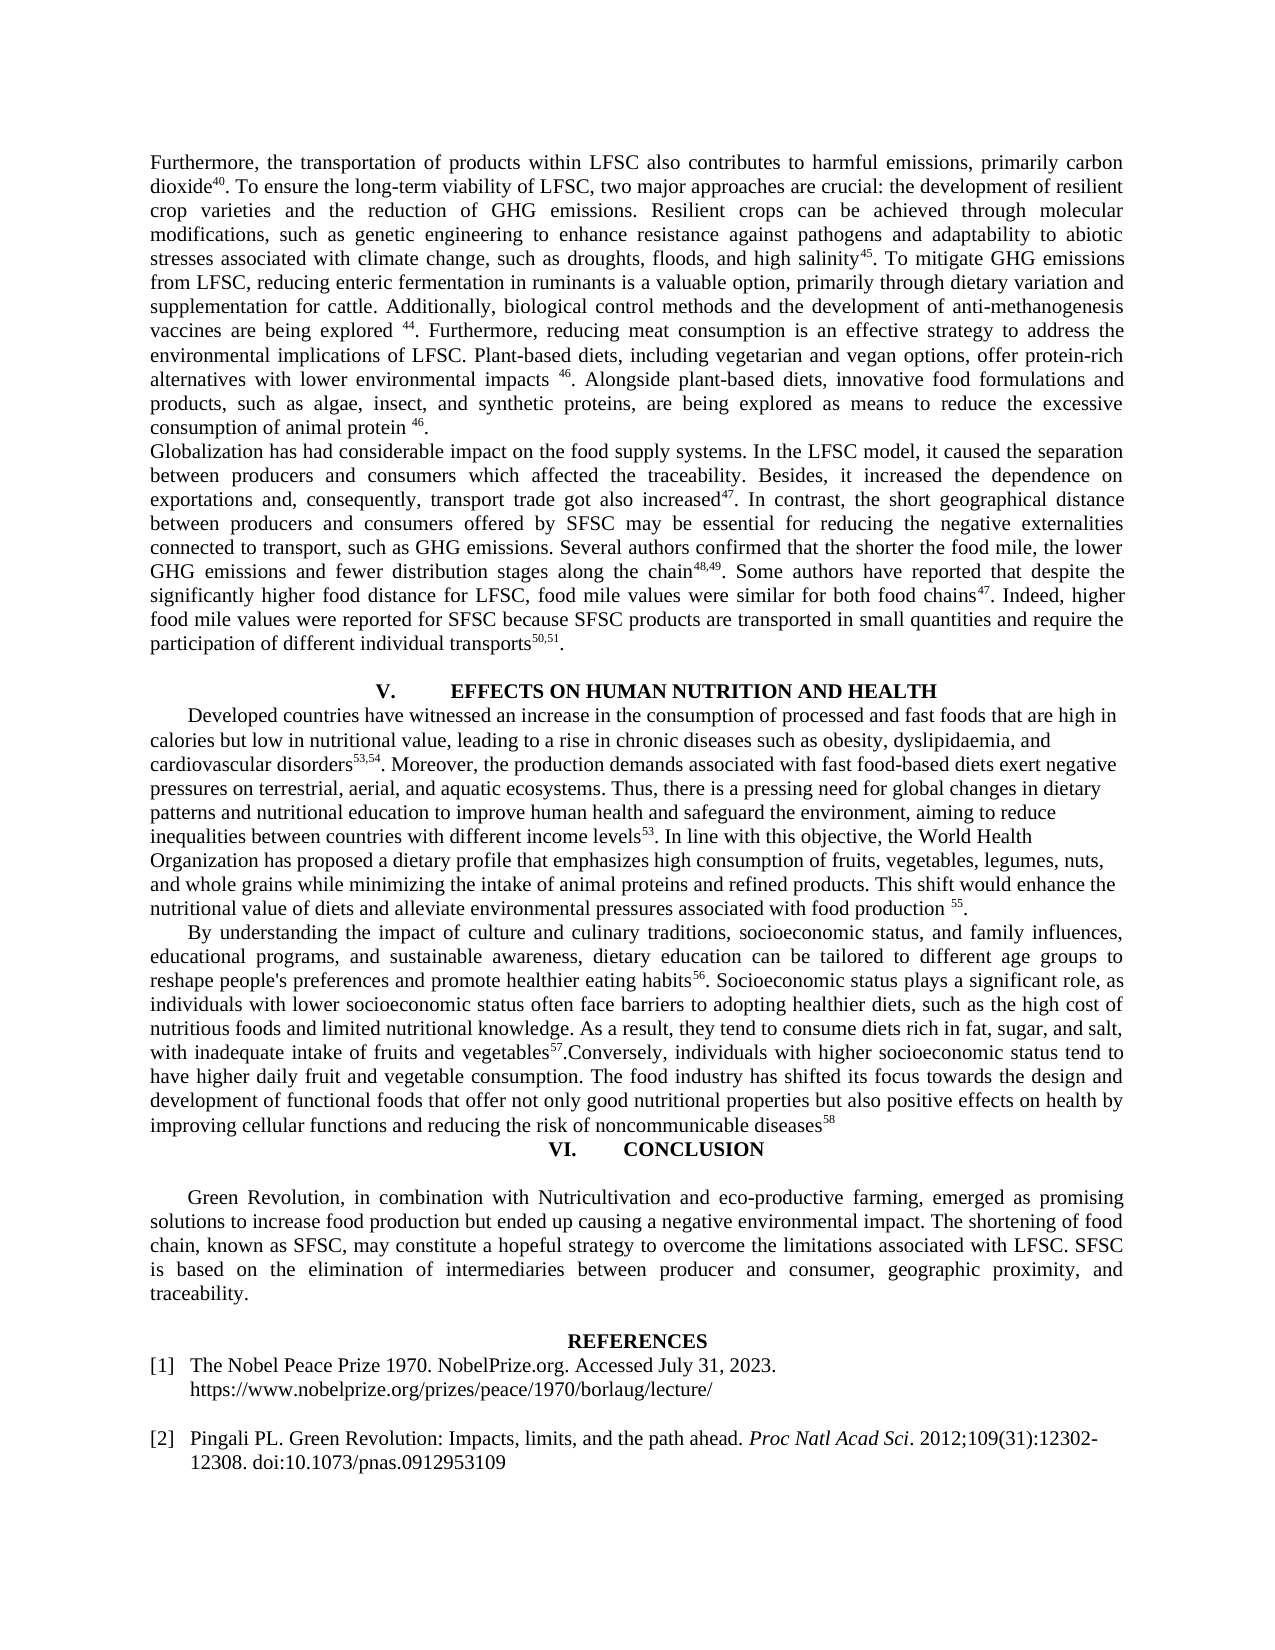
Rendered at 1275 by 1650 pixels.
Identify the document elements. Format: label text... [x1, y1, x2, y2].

text [2] Pingali PL. Green Revolution: Impacts, limits, and the path ahead. Proc Natl Acad Sci. 2012;109(31):12302-12308. doi:10.1073/pnas.0912953109 [150, 1426, 1125, 1474]
text [1] The Nobel Peace Prize 1970. NobelPrize.org. Accessed July 31, 2023. https://www.nobelprize.org/prizes/peace/1970/borlaug/lecture/ [150, 1353, 1125, 1401]
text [150, 150, 1125, 439]
text Developed countries have witnessed an increase in the consumption of processed and fast foods that are high in calories but low in nutritional value, leading to a rise in chronic diseases such as obesity, dyslipidaemia, and cardiovascular disorders53,54. Moreover, the production demands associated with fast food-based diets exert negative pressures on terrestrial, aerial, and aquatic ecosystems. Thus, there is a pressing need for global changes in dietary patterns and nutritional education to improve human health and safeguard the environment, aiming to reduce inequalities between countries with different income levels53. In line with this objective, the World Health Organization has proposed a dietary profile that emphasizes high consumption of fruits, vegetables, legumes, nuts, and whole grains while minimizing the intake of animal proteins and refined products. This shift would enhance the nutritional value of diets and alleviate environmental pressures associated with food production 55. [150, 703, 1125, 920]
text Globalization has had considerable impact on the food supply systems. In the LFSC model, it caused the separation between producers and consumers which affected the traceability. Besides, it increased the dependence on exportations and, consequently, transport trade got also increased47. In contrast, the short geographical distance between producers and consumers offered by SFSC may be essential for reducing the negative externalities connected to transport, such as GHG emissions. Several authors confirmed that the shorter the food mile, the lower GHG emissions and fewer distribution stages along the chain48,49. Some authors have reported that despite the significantly higher food distance for LFSC, food mile values were similar for both food chains47. Indeed, higher food mile values were reported for SFSC because SFSC products are transported in small quantities and require the participation of different individual transports50,51. [150, 439, 1125, 655]
text Green Revolution, in combination with Nutricultivation and eco-productive farming, emerged as promising solutions to increase food production but ended up causing a negative environmental impact. The shortening of food chain, known as SFSC, may constitute a hopeful strategy to overcome the limitations associated with LFSC. SFSC is based on the elimination of intermediaries between producer and consumer, geographic proximity, and traceability. [150, 1185, 1125, 1305]
list EFFECTS ON HUMAN NUTRITION AND HEALTH [187, 679, 1125, 703]
list CONCLUSION [187, 1137, 1125, 1161]
text By understanding the impact of culture and culinary traditions, socioeconomic status, and family influences, educational programs, and sustainable awareness, dietary education can be tailored to different age groups to reshape people's preferences and promote healthier eating habits56. Socioeconomic status plays a significant role, as individuals with lower socioeconomic status often face barriers to adopting healthier diets, such as the high cost of nutritious foods and limited nutritional knowledge. As a result, they tend to consume diets rich in fat, sugar, and salt, with inadequate intake of fruits and vegetables57.Conversely, individuals with higher socioeconomic status tend to have higher daily fruit and vegetable consumption. The food industry has shifted its focus towards the design and development of functional foods that offer not only good nutritional properties but also positive effects on health by improving cellular functions and reducing the risk of noncommunicable diseases58 [150, 920, 1125, 1137]
text REFERENCES [150, 1329, 1125, 1353]
